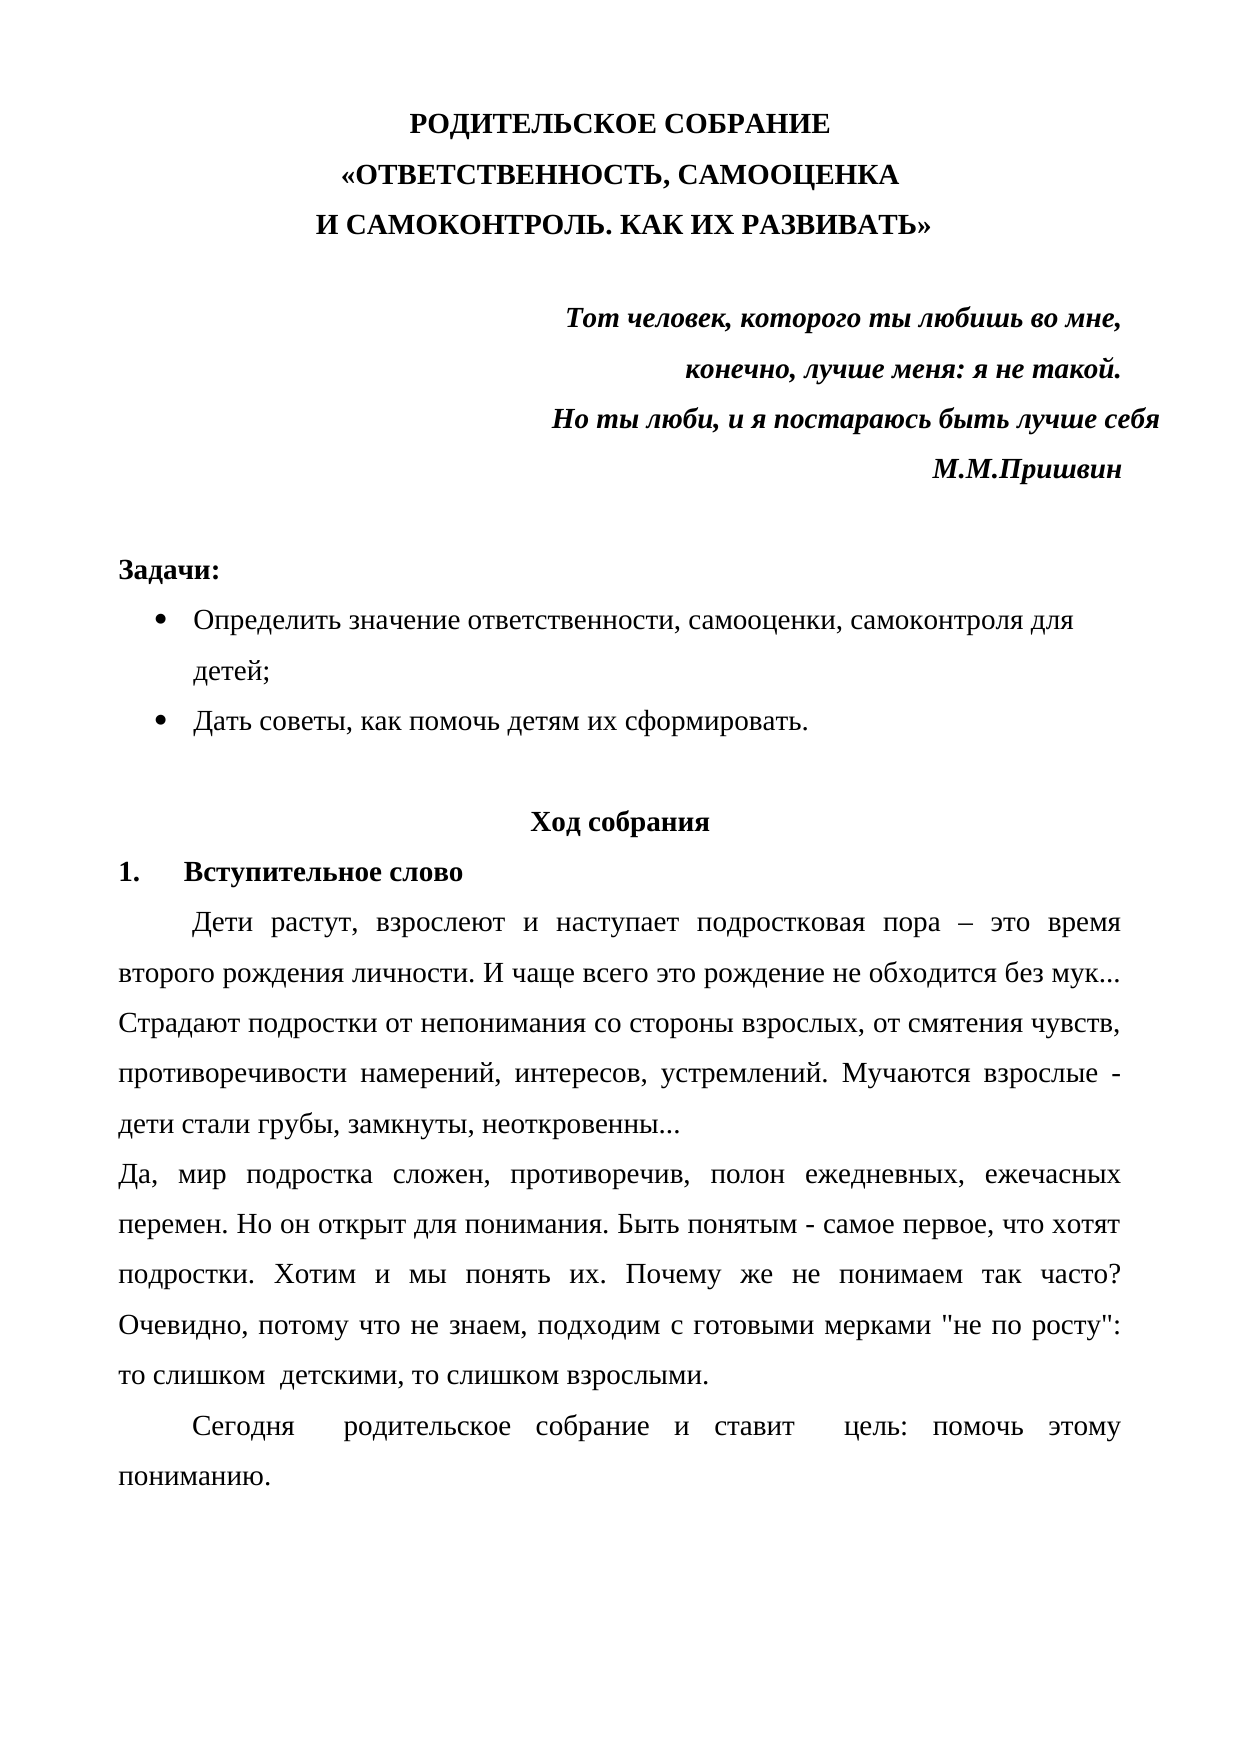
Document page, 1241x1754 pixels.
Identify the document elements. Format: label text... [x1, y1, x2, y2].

text РОДИТЕЛЬСКОЕ СОБРАНИЕ [118, 106, 1122, 140]
text Да, мир подростка сложен, противоречив, полон ежедневных, ежечасных перемен. Но он открыт для понимания. Быть понятым - самое первое, что хотят подростки. Хотим и мы понять их. Почему же не понимаем так часто? Очевидно, потому что не знаем, подходим с готовыми мерками "не по росту": то слишком детскими, то слишком взрослыми. [118, 1156, 1122, 1391]
text Но ты люби, и я постараюсь быть лучше себя [118, 401, 1160, 435]
text И САМОКОНТРОЛЬ. КАК ИХ РАЗВИВАТЬ» [118, 207, 1122, 241]
text Сегодня родительское собрание и ставит цель: помочь этому пониманию. [118, 1408, 1122, 1491]
text «ОТВЕТСТВЕННОСТЬ, САМООЦЕНКА [118, 157, 1122, 190]
text Ход собрания [118, 804, 1122, 837]
list Дать советы, как помочь детям их сформировать. [156, 703, 1122, 737]
list Определить значение ответственности, самооценки, самоконтроля для детей; [156, 602, 1122, 686]
text Дети растут, взрослеют и наступает подростковая пора – это время второго рождения личности. И чаще всего это рождение не обходится без мук... Страдают подростки от непонимания со стороны взрослых, от смятения чувств, противоречивости намерений, интересов, устремлений. Мучаются взрослые - дети стали грубы, замкнуты, неоткровенны... [118, 904, 1122, 1139]
text Тот человек, которого ты любишь во мне, конечно, лучше меня: я не такой. [137, 301, 1122, 384]
text М.М.Пришвин [118, 451, 1122, 485]
text 1. Вступительное слово [118, 854, 1122, 888]
text Задачи: [118, 552, 1122, 586]
